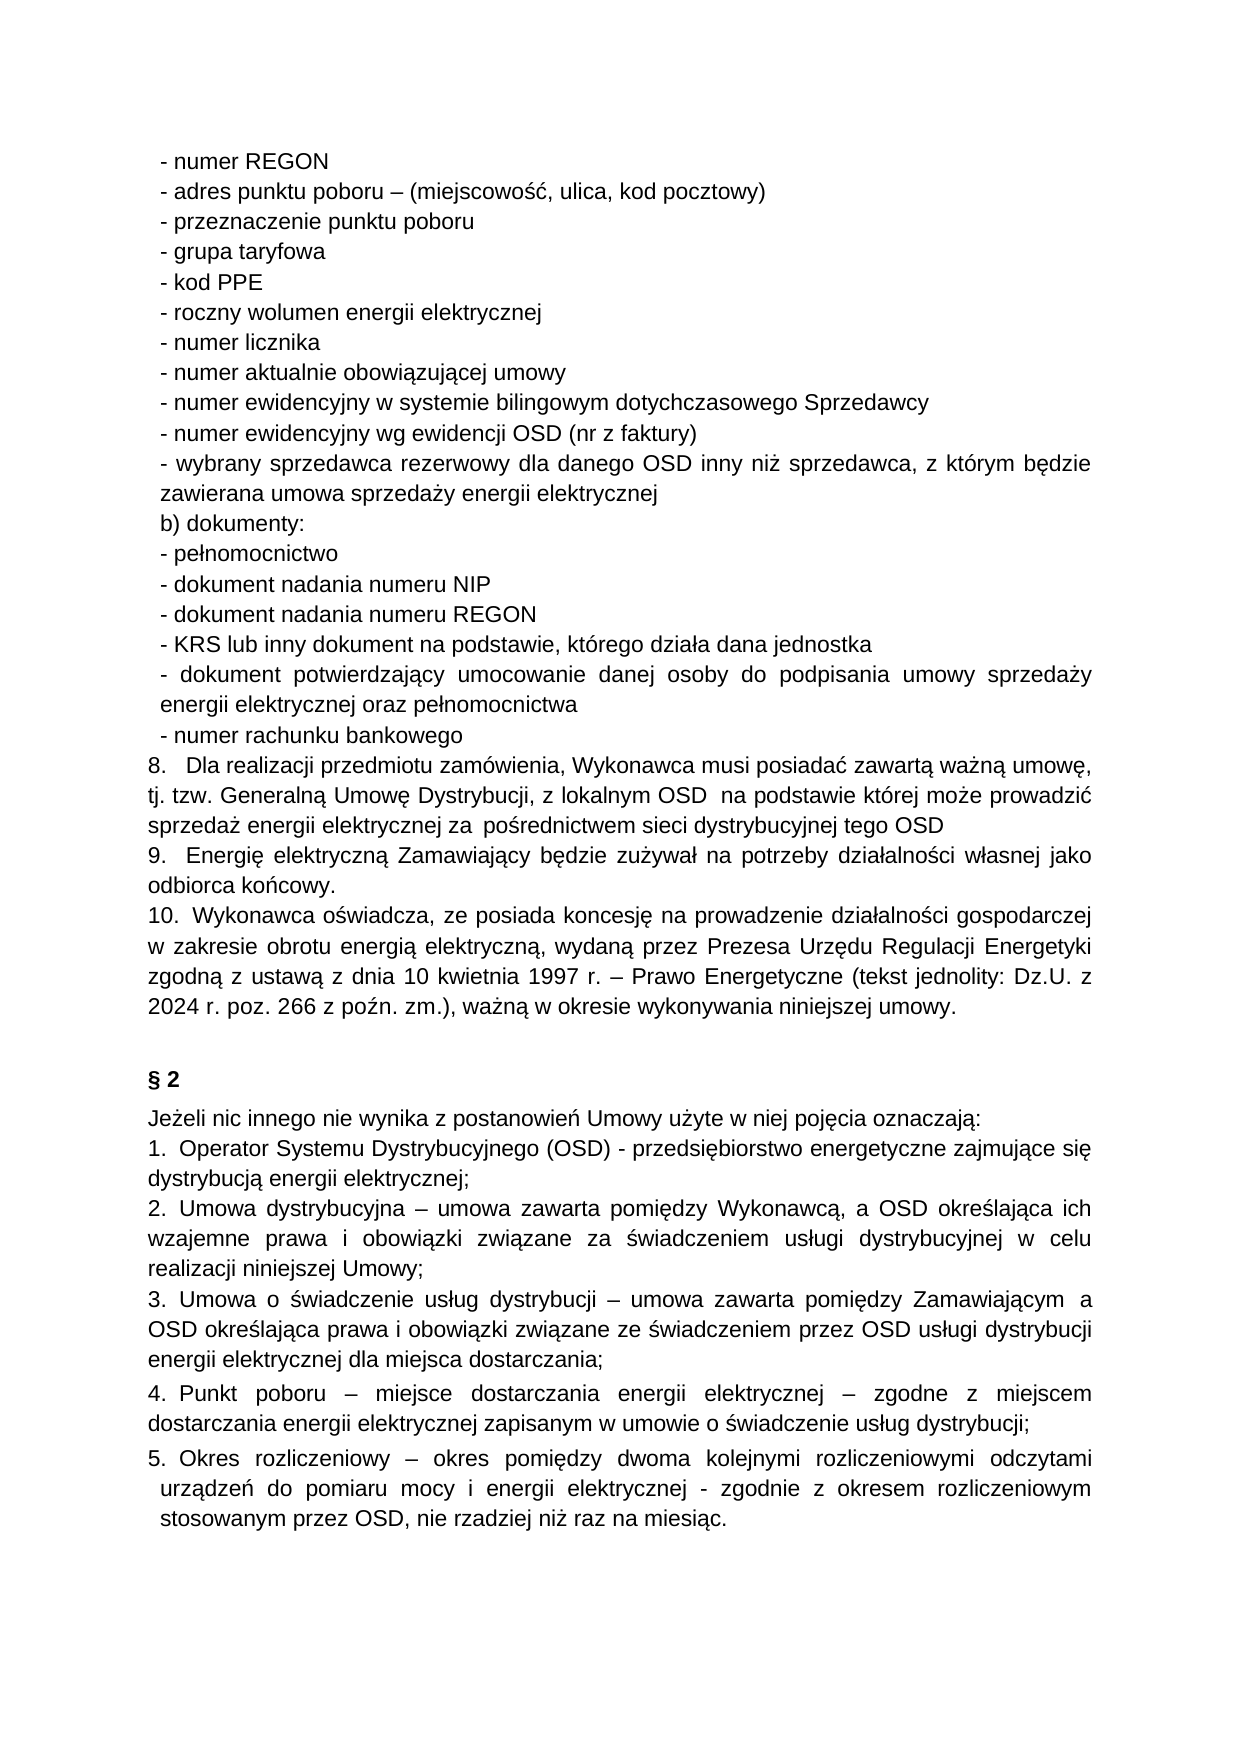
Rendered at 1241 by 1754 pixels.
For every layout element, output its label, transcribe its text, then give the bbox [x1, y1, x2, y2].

text - numer aktualnie obowiązującej umowy [160, 359, 1092, 385]
text - KRS lub inny dokument na podstawie, którego działa dana jednostka [160, 631, 1092, 657]
text - dokument nadania numeru NIP [160, 571, 1092, 597]
list Dla realizacji przedmiotu zamówienia, Wykonawca musi posiadać zawartą ważną umowę, tj. tzw. Generalną Umowę Dystrybucji, z lokalnym OSD na podstawie której może prowadzić sprzedaż energii elektrycznej za pośrednictwem sieci dystrybucyjnej tego OSD [148, 752, 1092, 838]
list Wykonawca oświadcza, ze posiada koncesję na prowadzenie działalności gospodarczej w zakresie obrotu energią elektryczną, wydaną przez Prezesa Urzędu Regulacji Energetyki zgodną z ustawą z dnia 10 kwietnia 1997 r. – Prawo Energetyczne (tekst jednolity: Dz.U. z 2024 r. poz. 266 z poźn. zm.), ważną w okresie wykonywania niniejszej umowy. [148, 902, 1092, 1019]
text § 2 [148, 1066, 1092, 1092]
text - numer ewidencyjny wg ewidencji OSD (nr z faktury) [160, 419, 1092, 446]
list Energię elektryczną Zamawiający będzie zużywał na potrzeby działalności własnej jako odbiorca końcowy. [148, 842, 1092, 899]
text - grupa taryfowa [160, 238, 1092, 264]
text - dokument nadania numeru REGON [160, 601, 1092, 627]
text - wybrany sprzedawca rezerwowy dla danego OSD inny niż sprzedawca, z którym będzie zawierana umowa sprzedaży energii elektrycznej [160, 450, 1092, 506]
text b) dokumenty: [160, 510, 1092, 536]
text - kod PPE [160, 268, 1092, 295]
text Jeżeli nic innego nie wynika z postanowień Umowy użyte w niej pojęcia oznaczają: [148, 1105, 1092, 1131]
text - numer REGON [160, 148, 1092, 174]
text - pełnomocnictwo [160, 540, 1092, 567]
list Operator Systemu Dystrybucyjnego (OSD) - przedsiębiorstwo energetyczne zajmujące się dystrybucją energii elektrycznej; [148, 1135, 1092, 1192]
text - przeznaczenie punktu poboru [160, 208, 1092, 234]
list Umowa o świadczenie usług dystrybucji – umowa zawarta pomiędzy Zamawiającym a OSD określająca prawa i obowiązki związane ze świadczeniem przez OSD usługi dystrybucji energii elektrycznej dla miejsca dostarczania; [148, 1286, 1092, 1372]
list Umowa dystrybucyjna – umowa zawarta pomiędzy Wykonawcą, a OSD określająca ich wzajemne prawa i obowiązki związane za świadczeniem usługi dystrybucyjnej w celu realizacji niniejszej Umowy; [148, 1195, 1092, 1282]
text - dokument potwierdzający umocowanie danej osoby do podpisania umowy sprzedaży energii elektrycznej oraz pełnomocnictwa [160, 661, 1092, 718]
text - adres punktu poboru – (miejscowość, ulica, kod pocztowy) [160, 178, 1092, 204]
text - numer licznika [160, 329, 1092, 355]
list Okres rozliczeniowy – okres pomiędzy dwoma kolejnymi rozliczeniowymi odczytami urządzeń do pomiaru mocy i energii elektrycznej - zgodnie z okresem rozliczeniowym stosowanym przez OSD, nie rzadziej niż raz na miesiąc. [148, 1444, 1092, 1531]
text - numer rachunku bankowego [160, 722, 1092, 748]
text - numer ewidencyjny w systemie bilingowym dotychczasowego Sprzedawcy [160, 389, 1092, 416]
list Punkt poboru – miejsce dostarczania energii elektrycznej – zgodne z miejscem dostarczania energii elektrycznej zapisanym w umowie o świadczenie usług dystrybucji; [148, 1380, 1092, 1436]
text - roczny wolumen energii elektrycznej [160, 299, 1092, 325]
